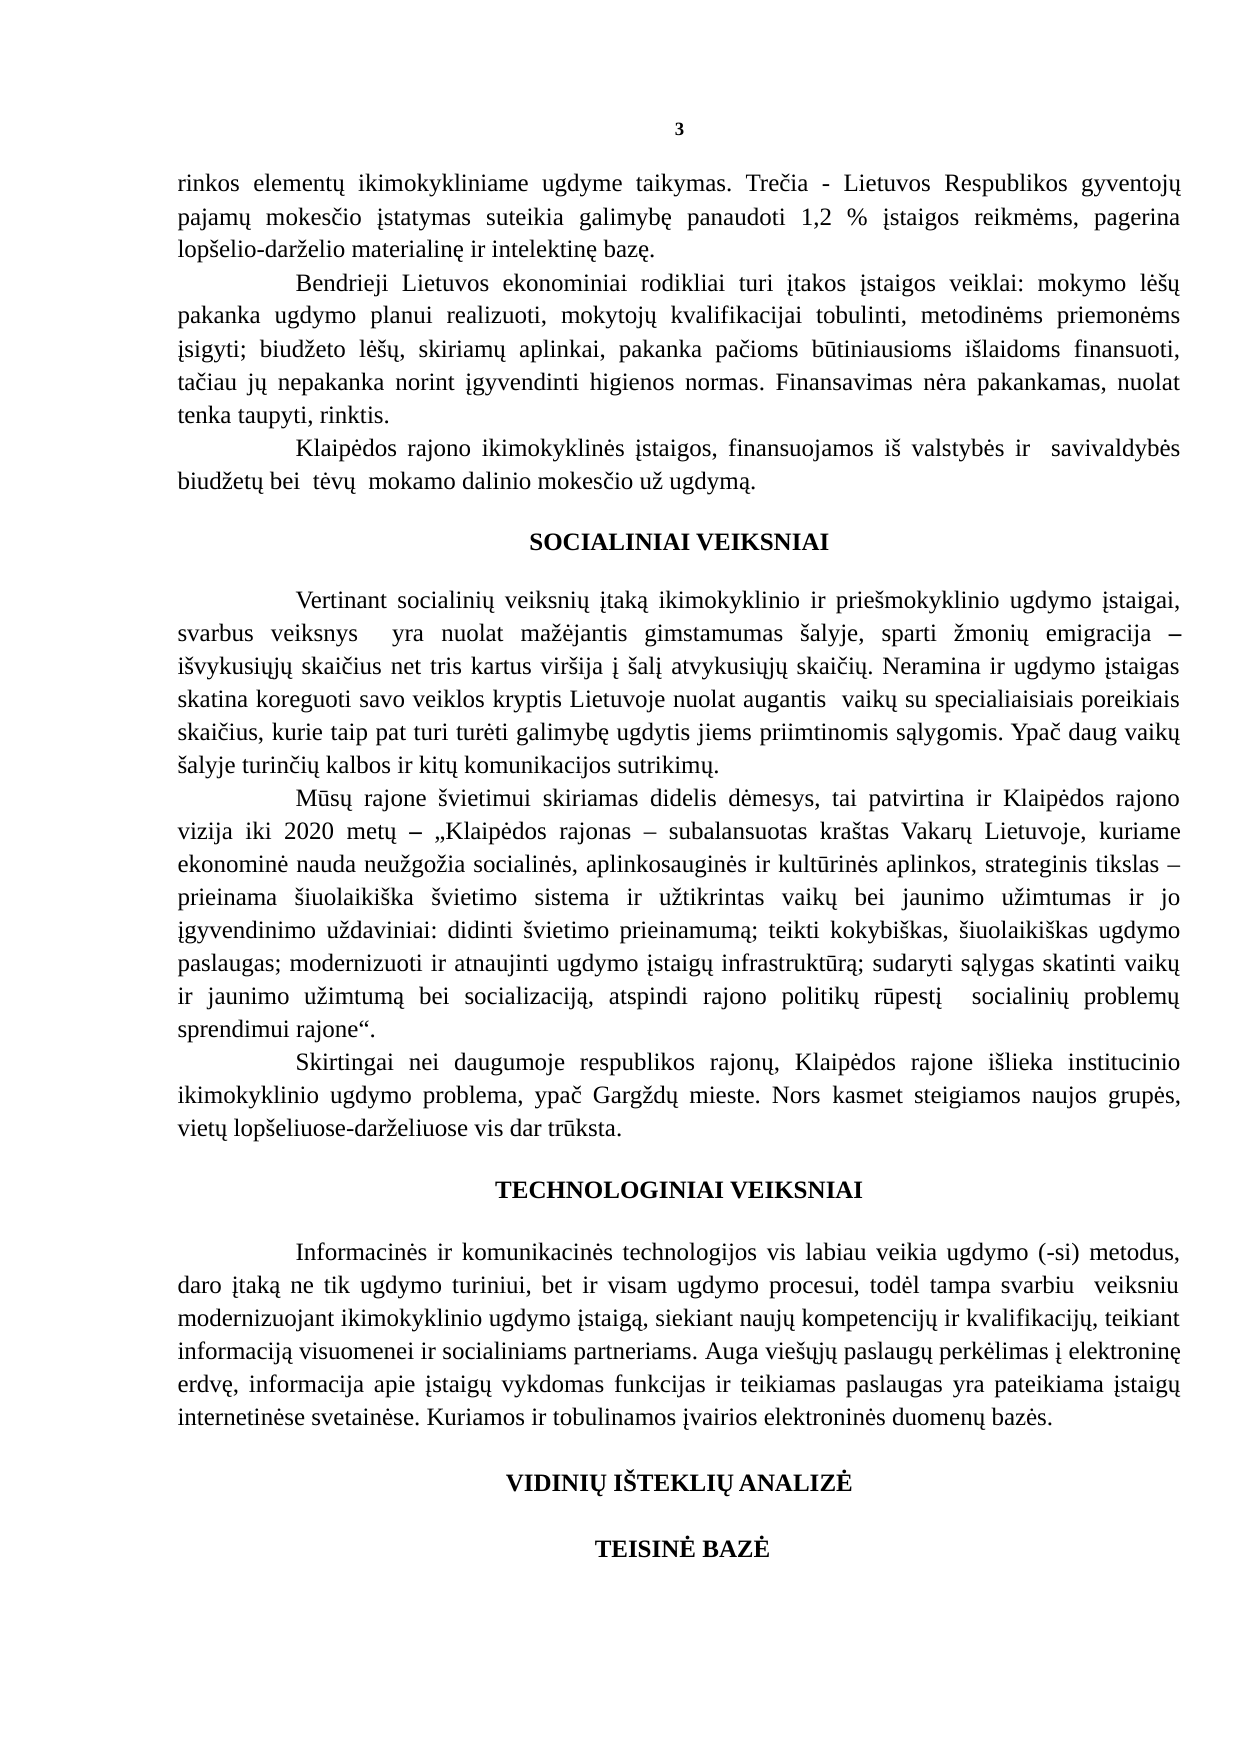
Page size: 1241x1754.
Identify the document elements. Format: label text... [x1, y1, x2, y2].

list TECHNOLOGINIAI VEIKSNIAI [177, 1175, 1181, 1204]
text Mūsų rajone švietimui skiriamas didelis dėmesys, tai patvirtina ir Klaipėdos rajono vizija iki 2020 metų – „Klaipėdos rajonas – subalansuotas kraštas Vakarų Lietuvoje, kuriame ekonominė nauda neužgožia socialinės, aplinkosauginės ir kultūrinės aplinkos, strateginis tikslas – prieinama šiuolaikiška švietimo sistema ir užtikrintas vaikų bei jaunimo užimtumas ir jo įgyvendinimo uždaviniai: didinti švietimo prieinamumą; teikti kokybiškas, šiuolaikiškas ugdymo paslaugas; modernizuoti ir atnaujinti ugdymo įstaigų infrastruktūrą; sudaryti sąlygas skatinti vaikų ir jaunimo užimtumą bei socializaciją, atspindi rajono politikų rūpestį socialinių problemų sprendimui rajone“. [177, 783, 1181, 1043]
list Informacinės ir komunikacinės technologijos vis labiau veikia ugdymo (-si) metodus, daro įtaką ne tik ugdymo turiniui, bet ir visam ugdymo procesui, todėl tampa svarbiu veiksniu modernizuojant ikimokyklinio ugdymo įstaigą, siekiant naujų kompetencijų ir kvalifikacijų, teikiant informaciją visuomenei ir socialiniams partneriams. Auga viešųjų paslaugų perkėlimas į elektroninę erdvę, informacija apie įstaigų vykdomas funkcijas ir teikiamas paslaugas yra pateikiama įstaigų internetinėse svetainėse. Kuriamos ir tobulinamos įvairios elektroninės duomenų bazės. [177, 1237, 1181, 1431]
text Klaipėdos rajono ikimokyklinės įstaigos, finansuojamos iš valstybės ir savivaldybės biudžetų bei tėvų mokamo dalinio mokesčio už ugdymą. [177, 433, 1181, 494]
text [177, 168, 1181, 263]
text Bendrieji Lietuvos ekonominiai rodikliai turi įtakos įstaigos veiklai: mokymo lėšų pakanka ugdymo planui realizuoti, mokytojų kvalifikacijai tobulinti, metodinėms priemonėms įsigyti; biudžeto lėšų, skiriamų aplinkai, pakanka pačioms būtiniausioms išlaidoms finansuoti, tačiau jų nepakanka norint įgyvendinti higienos normas. Finansavimas nėra pakankamas, nuolat tenka taupyti, rinktis. [177, 268, 1181, 428]
text TEISINĖ BAZĖ [177, 1534, 1181, 1563]
text Skirtingai nei daugumoje respublikos rajonų, Klaipėdos rajone išlieka institucinio ikimokyklinio ugdymo problema, ypač Gargždų mieste. Nors kasmet steigiamos naujos grupės, vietų lopšeliuose-darželiuose vis dar trūksta. [177, 1047, 1181, 1142]
text SOCIALINIAI VEIKSNIAI [177, 527, 1181, 556]
text VIDINIŲ IŠTEKLIŲ ANALIZĖ [177, 1468, 1181, 1497]
text Vertinant socialinių veiksnių įtaką ikimokyklinio ir priešmokyklinio ugdymo įstaigai, svarbus veiksnys yra nuolat mažėjantis gimstamumas šalyje, sparti žmonių emigracija – išvykusiųjų skaičius net tris kartus viršija į šalį atvykusiųjų skaičių. Neramina ir ugdymo įstaigas skatina koreguoti savo veiklos kryptis Lietuvoje nuolat augantis vaikų su specialiaisiais poreikiais skaičius, kurie taip pat turi turėti galimybę ugdytis jiems priimtinomis sąlygomis. Ypač daug vaikų šalyje turinčių kalbos ir kitų komunikacijos sutrikimų. [177, 585, 1181, 779]
